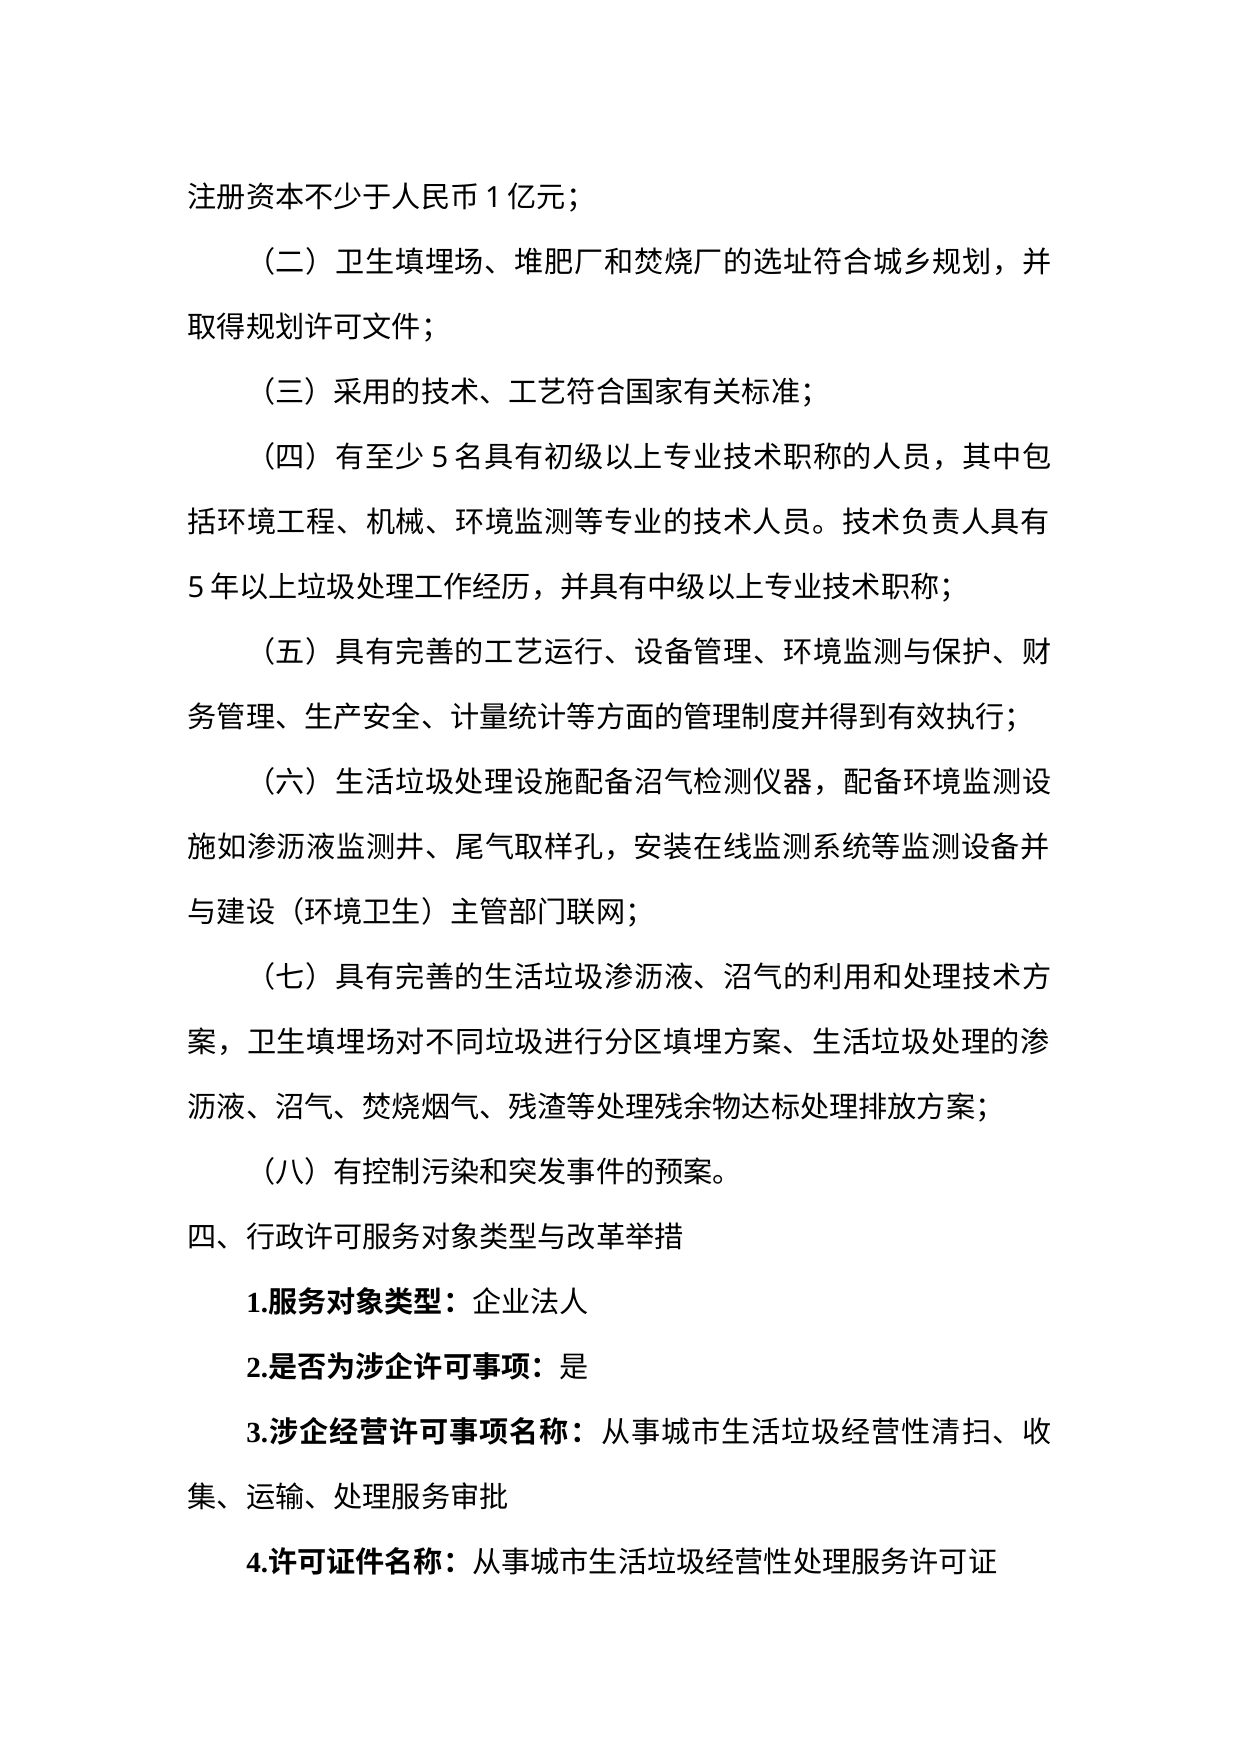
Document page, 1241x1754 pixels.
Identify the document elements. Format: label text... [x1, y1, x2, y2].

text 3.涉企经营许可事项名称：从事城市生活垃圾经营性清扫、收集、运输、处理服务审批 [187, 1397, 1053, 1527]
text 2.是否为涉企许可事项：是 [187, 1332, 1053, 1397]
text 4.许可证件名称：从事城市生活垃圾经营性处理服务许可证 [187, 1527, 1053, 1592]
text （三）采用的技术、工艺符合国家有关标准； [187, 357, 1053, 422]
text （七）具有完善的生活垃圾渗沥液、沼气的利用和处理技术方案，卫生填埋场对不同垃圾进行分区填埋方案、生活垃圾处理的渗沥液、沼气、焚烧烟气、残渣等处理残余物达标处理排放方案； [187, 942, 1053, 1137]
text （四）有至少5名具有初级以上专业技术职称的人员，其中包括环境工程、机械、环境监测等专业的技术人员。技术负责人具有5年以上垃圾处理工作经历，并具有中级以上专业技术职称； [187, 422, 1053, 617]
text （五）具有完善的工艺运行、设备管理、环境监测与保护、财务管理、生产安全、计量统计等方面的管理制度并得到有效执行； [187, 617, 1053, 747]
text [187, 162, 1053, 227]
list 行政许可服务对象类型与改革举措 [187, 1202, 1053, 1267]
text 1.服务对象类型：企业法人 [187, 1267, 1053, 1332]
text （六）生活垃圾处理设施配备沼气检测仪器，配备环境监测设施如渗沥液监测井、尾气取样孔，安装在线监测系统等监测设备并与建设（环境卫生）主管部门联网； [187, 747, 1053, 942]
text （二）卫生填埋场、堆肥厂和焚烧厂的选址符合城乡规划，并取得规划许可文件； [187, 227, 1053, 357]
text （八）有控制污染和突发事件的预案。 [187, 1137, 1053, 1202]
